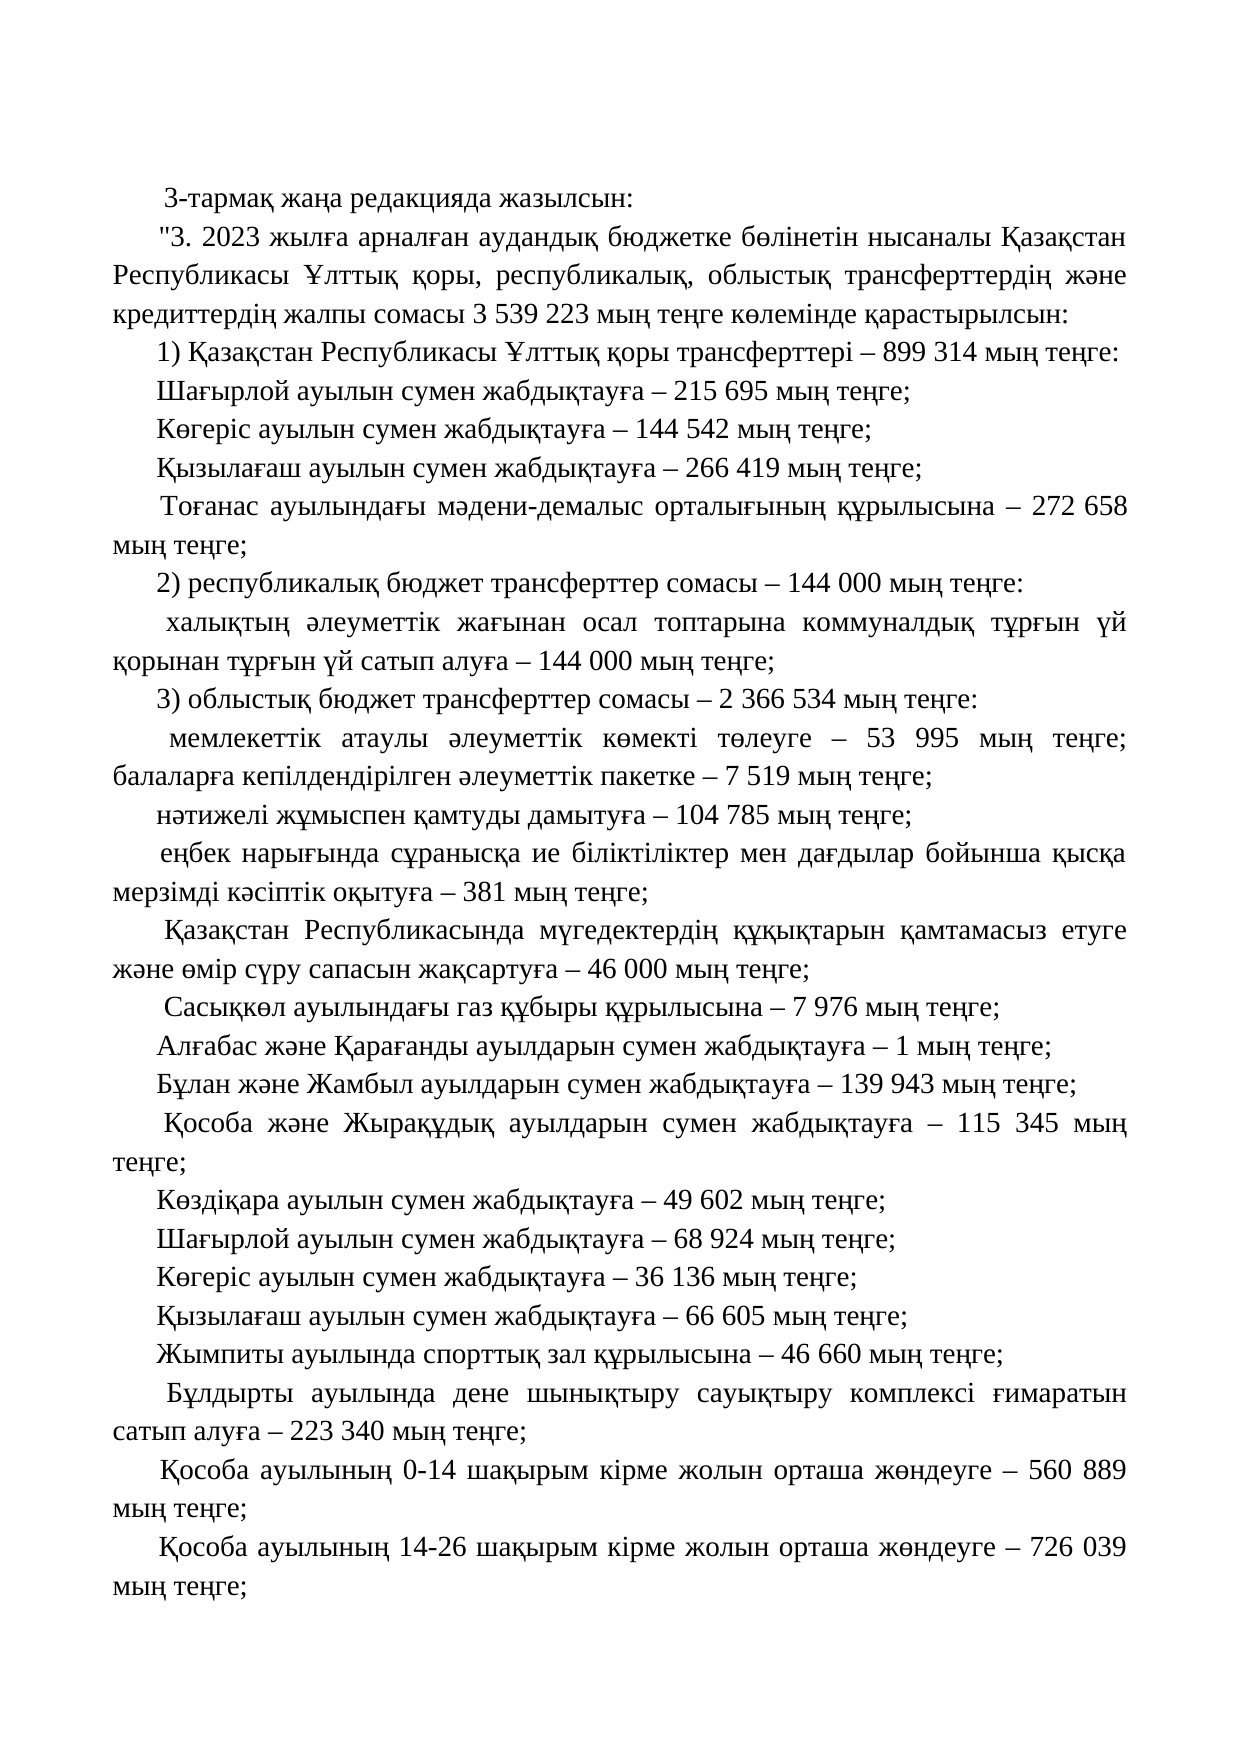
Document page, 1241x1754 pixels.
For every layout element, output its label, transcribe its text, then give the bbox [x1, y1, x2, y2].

text халықтың әлеуметтік жағынан осал топтарына коммуналдық тұрғын үй қорынан тұрғын үй сатып алуға – 144 000 мың теңге; [112, 604, 1128, 676]
text Бұлдырты ауылында дене шынықтыру сауықтыру комплексі ғимаратын сатып алуға – 223 340 мың теңге; [112, 1375, 1128, 1447]
text Алғабас және Қарағанды ауылдарын сумен жабдықтауға – 1 мың теңге; [112, 1028, 1128, 1062]
text "3. 2023 жылға арналған аудандық бюджетке бөлінетін нысаналы Қазақстан Республикасы Ұлттық қоры, республикалық, облыстық трансферттердің және кредиттердің жалпы сомасы 3 539 223 мың теңге көлемінде қарастырылсын: [112, 219, 1128, 329]
text 1) Қазақстан Республикасы Ұлттық қоры трансферттері – 899 314 мың теңге: [112, 334, 1128, 368]
text Жымпиты ауылында спорттық зал құрылысына – 46 660 мың теңге; [112, 1336, 1128, 1370]
text Сасықкөл ауылындағы газ құбыры құрылысына – 7 976 мың теңге; [112, 989, 1128, 1023]
text мемлекеттік атаулы әлеуметтік көмекті төлеуге – 53 995 мың теңге; балаларға кепілдендірілген әлеуметтік пакетке – 7 519 мың теңге; [112, 720, 1128, 792]
text Шағырлой ауылын сумен жабдықтауға – 68 924 мың теңге; [112, 1221, 1128, 1254]
text Тоғанас ауылындағы мәдени-демалыс орталығының құрылысына – 272 658 мың теңге; [112, 488, 1128, 561]
text 3) облыстық бюджет трансферттер сомасы – 2 366 534 мың теңге: [112, 681, 1128, 715]
text Қособа ауылының 0-14 шақырым кірме жолын орташа жөндеуге – 560 889 мың теңге; [112, 1452, 1128, 1524]
text Қособа ауылының 14-26 шақырым кірме жолын орташа жөндеуге – 726 039 мың теңге; [112, 1529, 1128, 1601]
text Қызылағаш ауылын сумен жабдықтауға – 266 419 мың теңге; [112, 450, 1128, 483]
text Көгеріс ауылын сумен жабдықтауға – 36 136 мың теңге; [112, 1259, 1128, 1293]
text Қособа және Жырақұдық ауылдарын сумен жабдықтауға – 115 345 мың теңге; [112, 1105, 1128, 1177]
text 2) республикалық бюджет трансферттер сомасы – 144 000 мың теңге: [112, 566, 1128, 599]
text Көздіқара ауылын сумен жабдықтауға – 49 602 мың теңге; [112, 1182, 1128, 1216]
text Көгеріс ауылын сумен жабдықтауға – 144 542 мың теңге; [112, 411, 1128, 445]
text Шағырлой ауылын сумен жабдықтауға – 215 695 мың теңге; [112, 373, 1128, 406]
text нәтижелі жұмыспен қамтуды дамытуға – 104 785 мың теңге; [112, 797, 1128, 830]
text Бұлан және Жамбыл ауылдарын сумен жабдықтауға – 139 943 мың теңге; [112, 1067, 1128, 1100]
text Қазақстан Республикасында мүгедектердің құқықтарын қамтамасыз етуге және өмір сүру сапасын жақсартуға – 46 000 мың теңге; [112, 912, 1128, 984]
text Қызылағаш ауылын сумен жабдықтауға – 66 605 мың теңге; [112, 1298, 1128, 1331]
text еңбек нарығында сұранысқа ие біліктіліктер мен дағдылар бойынша қысқа мерзімді кәсіптік оқытуға – 381 мың теңге; [112, 835, 1128, 907]
text 3-тармақ жаңа редакцияда жазылсын: [112, 180, 1128, 214]
